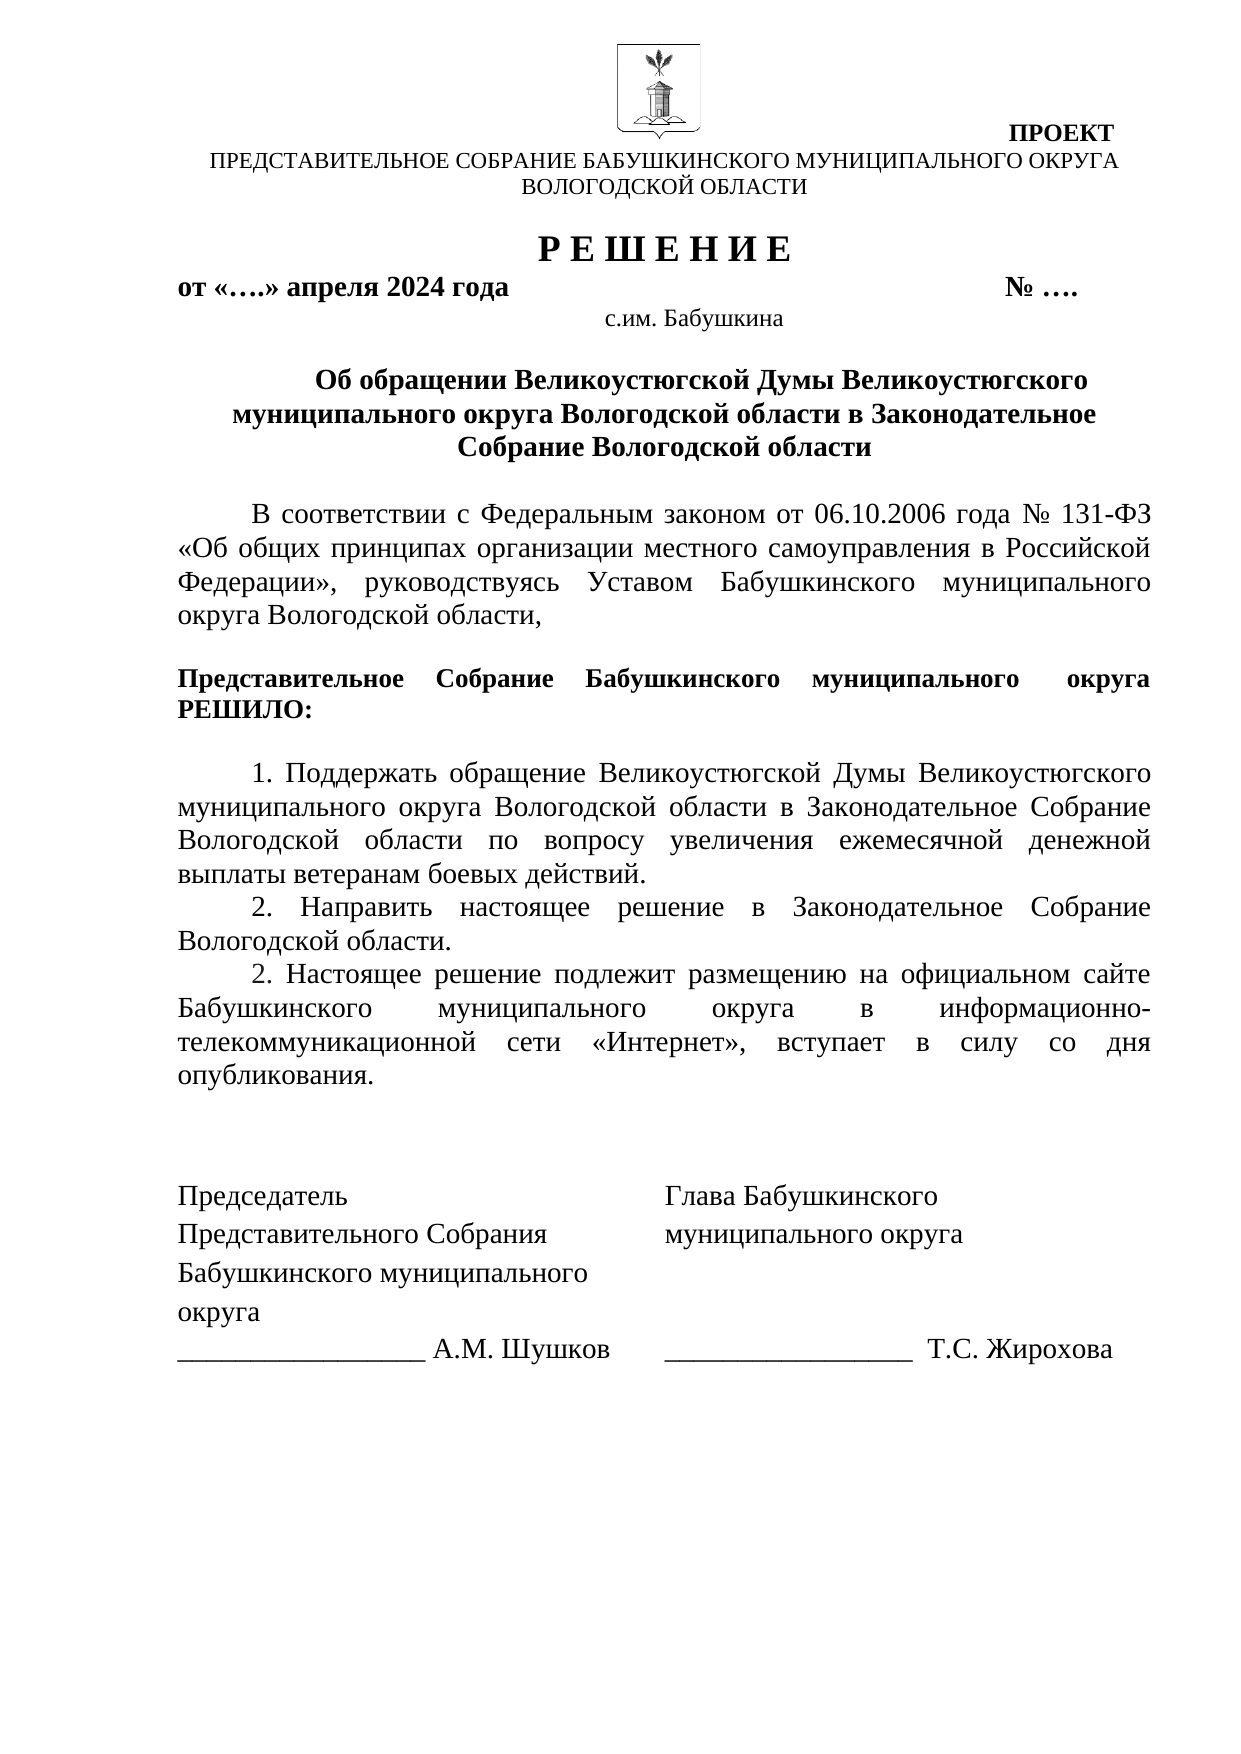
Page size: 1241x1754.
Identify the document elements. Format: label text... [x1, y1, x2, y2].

text Об обращении Великоустюгской Думы Великоустюгского муниципального округа Вологодской области в Законодательное Собрание Вологодской области [177, 362, 1152, 463]
text 2. Направить настоящее решение в Законодательное Собрание Вологодской области. [177, 889, 1152, 957]
text 1. Поддержать обращение Великоустюгской Думы Великоустюгского муниципального округа Вологодской области в Законодательное Собрание Вологодской области по вопросу увеличения ежемесячной денежной выплаты ветеранам боевых действий. [177, 755, 1152, 889]
text ПРОЕКТ [177, 118, 1152, 147]
table_cell _________________ Т.С. Жирохова [653, 1332, 1141, 1369]
text Р Е Ш Е Н И Е [177, 226, 1152, 269]
picture [615, 43, 700, 118]
table_header Глава Бабушкинского муниципального округа [653, 1178, 1141, 1332]
text от «….» апреля 2024 года № …. [177, 269, 1152, 303]
text ПРЕДСТАВИТЕЛЬНОЕ СОБРАНИЕ БАБУШКИНСКОГО МУНИЦИПАЛЬНОГО ОКРУГА ВОЛОГОДСКОЙ ОБЛАСТИ [177, 147, 1152, 199]
table_cell _________________ А.М. Шушков [166, 1332, 653, 1369]
table_header Председатель Представительного Собрания Бабушкинского муниципального округа [166, 1178, 653, 1332]
text В соответствии с Федеральным законом от 06.10.2006 года № 131-ФЗ «Об общих принципах организации местного самоуправления в Российской Федерации», руководствуясь Уставом Бабушкинского муниципального округа Вологодской области, [177, 497, 1152, 631]
text Представительное Собрание Бабушкинского муниципального округа РЕШИЛО: [177, 662, 1152, 724]
text с.им. Бабушкина [177, 303, 1152, 331]
text 2. Настоящее решение подлежит размещению на официальном сайте Бабушкинского муниципального округа в информационно-телекоммуникационной сети «Интернет», вступает в силу со дня опубликования. [177, 957, 1152, 1091]
